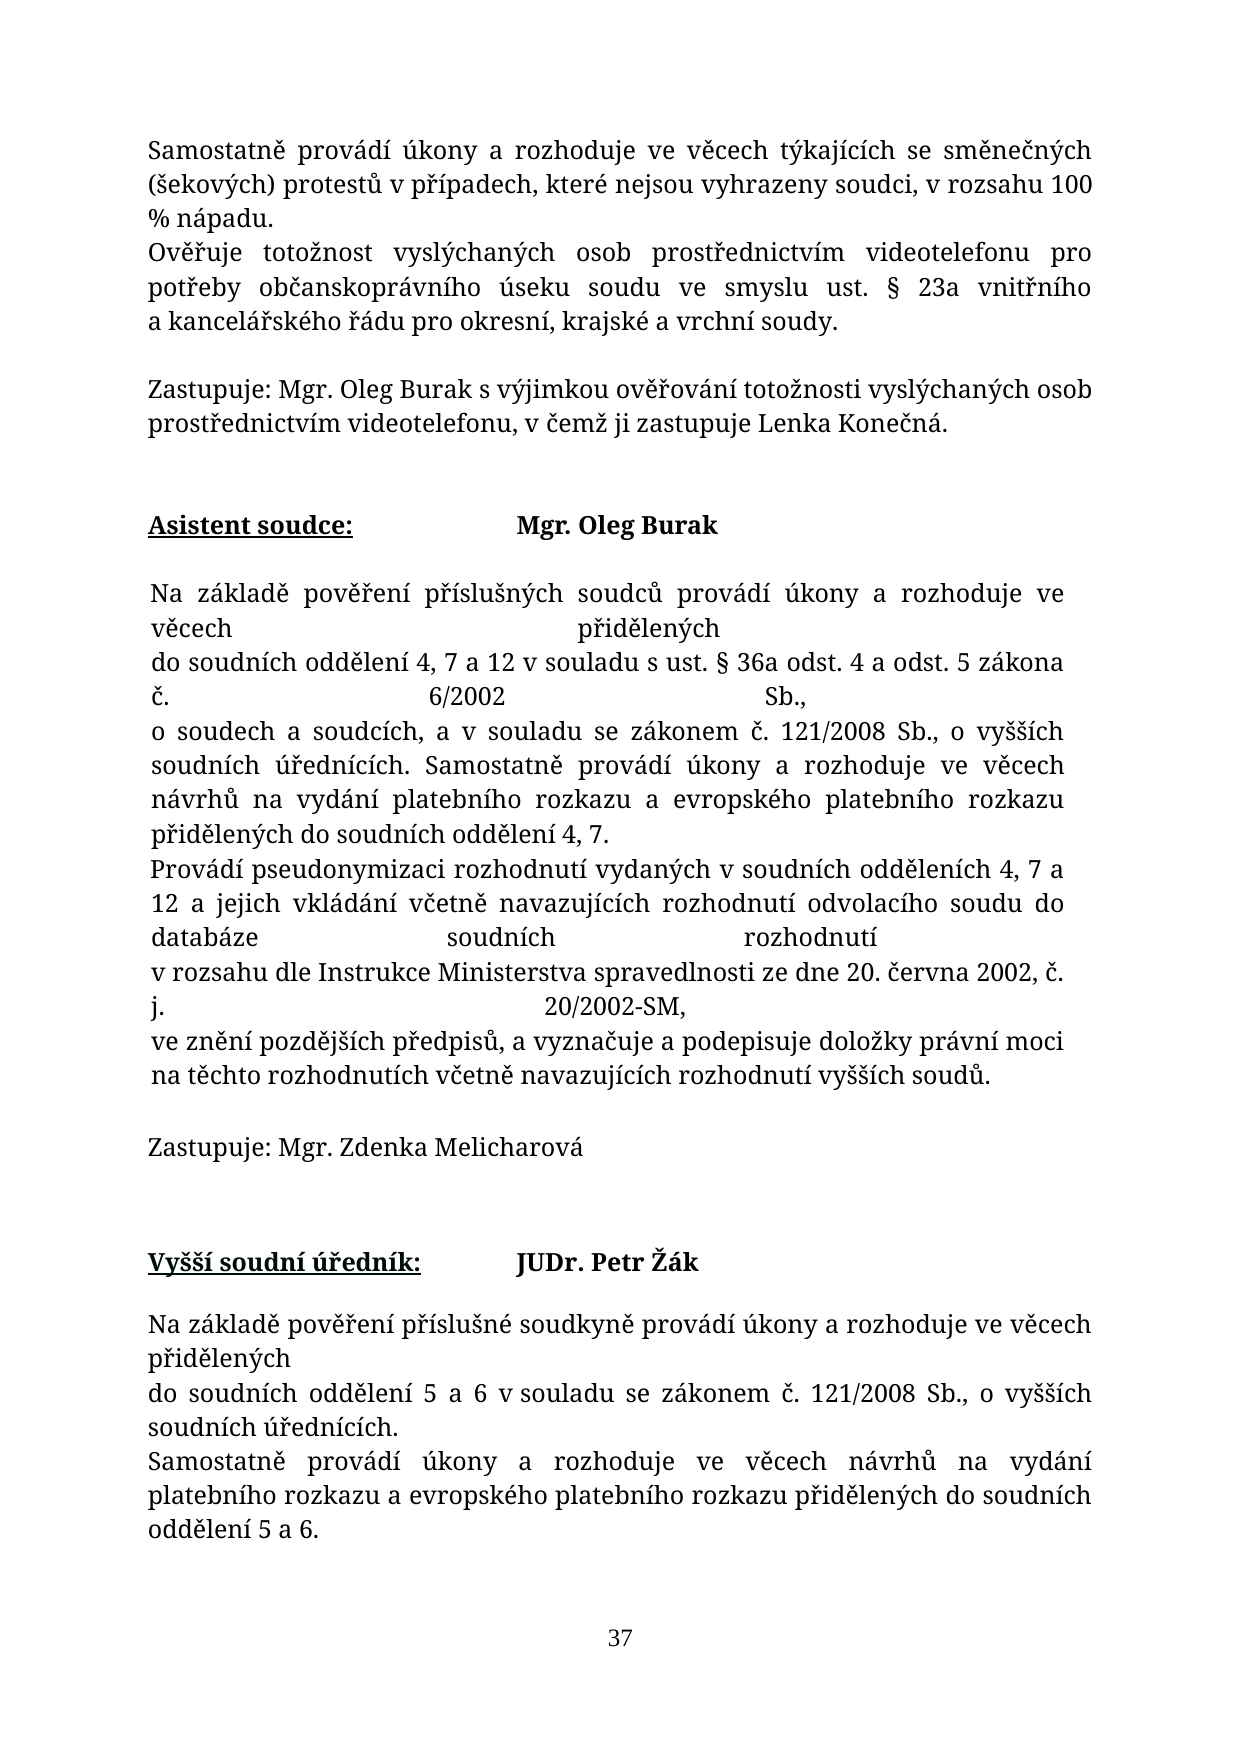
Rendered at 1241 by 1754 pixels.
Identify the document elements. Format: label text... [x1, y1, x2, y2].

text Na základě pověření příslušných soudců provádí úkony a rozhoduje ve věcech přidělených do soudních oddělení 4, 7 a 12 v souladu s ust. § 36a odst. 4 a odst. 5 zákona č. 6/2002 Sb., o soudech a soudcích, a v souladu se zákonem č. 121/2008 Sb., o vyšších soudních úřednících. Samostatně provádí úkony a rozhoduje ve věcech návrhů na vydání platebního rozkazu a evropského platebního rozkazu přidělených do soudních oddělení 4, 7. [150, 576, 1065, 851]
text Asistent soudce: Mgr. Oleg Burak [148, 508, 1093, 542]
text Vyšší soudní úředník: JUDr. Petr Žák [148, 1244, 1093, 1278]
text Provádí pseudonymizaci rozhodnutí vydaných v soudních odděleních 4, 7 a 12 a jejich vkládání včetně navazujících rozhodnutí odvolacího soudu do databáze soudních rozhodnutí v rozsahu dle Instrukce Ministerstva spravedlnosti ze dne 20. června 2002, č. j. 20/2002-SM, ve znění pozdějších předpisů, a vyznačuje a podepisuje doložky právní moci na těchto rozhodnutích včetně navazujících rozhodnutí vyšších soudů. [150, 851, 1065, 1092]
text Zastupuje: Mgr. Zdenka Melicharová [148, 1129, 1093, 1164]
text Samostatně provádí úkony a rozhoduje ve věcech návrhů na vydání platebního rozkazu a evropského platebního rozkazu přidělených do soudních oddělení 5 a 6. [148, 1443, 1093, 1546]
text Zastupuje: Mgr. Oleg Burak s výjimkou ověřování totožnosti vyslýchaných osob prostřednictvím videotelefonu, v čemž ji zastupuje Lenka Konečná. [148, 371, 1093, 439]
text Na základě pověření příslušné soudkyně provádí úkony a rozhoduje ve věcech přidělených do soudních oddělení 5 a 6 v souladu se zákonem č. 121/2008 Sb., o vyšších soudních úřednících. [148, 1307, 1093, 1443]
text Samostatně provádí úkony a rozhoduje ve věcech týkajících se směnečných (šekových) protestů v případech, které nejsou vyhrazeny soudci, v rozsahu 100 % nápadu. [148, 133, 1093, 235]
text Ověřuje totožnost vyslýchaných osob prostřednictvím videotelefonu pro potřeby občanskoprávního úseku soudu ve smyslu ust. § 23a vnitřního a kancelářského řádu pro okresní, krajské a vrchní soudy. [148, 235, 1093, 337]
